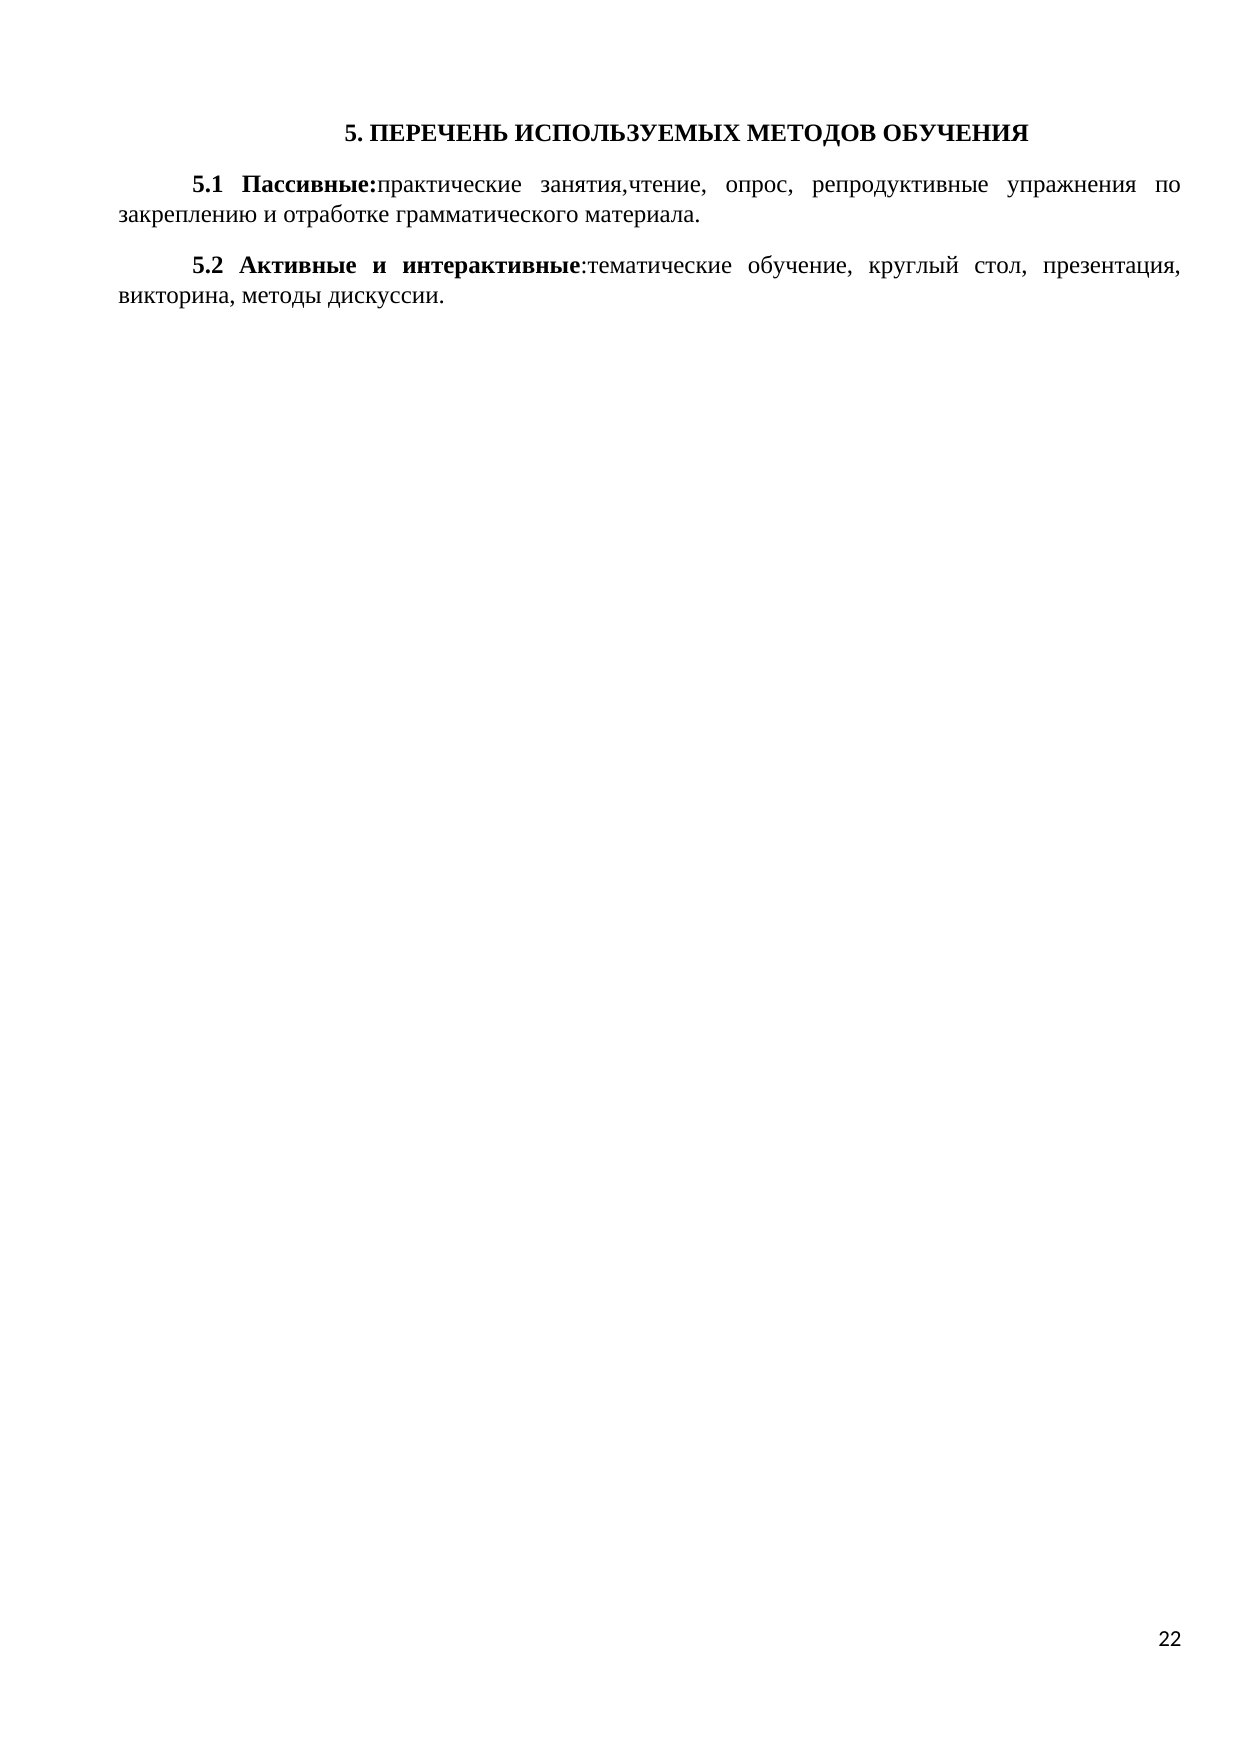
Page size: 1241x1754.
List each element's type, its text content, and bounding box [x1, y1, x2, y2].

text 5.2 Активные и интерактивные:тематические обучение, круглый стол, презентация, викторина, методы дискуссии. [118, 250, 1181, 309]
text 5.1 Пассивные:практические занятия,чтение, опрос, репродуктивные упражнения по закреплению и отработке грамматического материала. [118, 169, 1181, 228]
text 5. ПЕРЕЧЕНЬ ИСПОЛЬЗУЕМЫХ МЕТОДОВ ОБУЧЕНИЯ [118, 118, 1181, 147]
